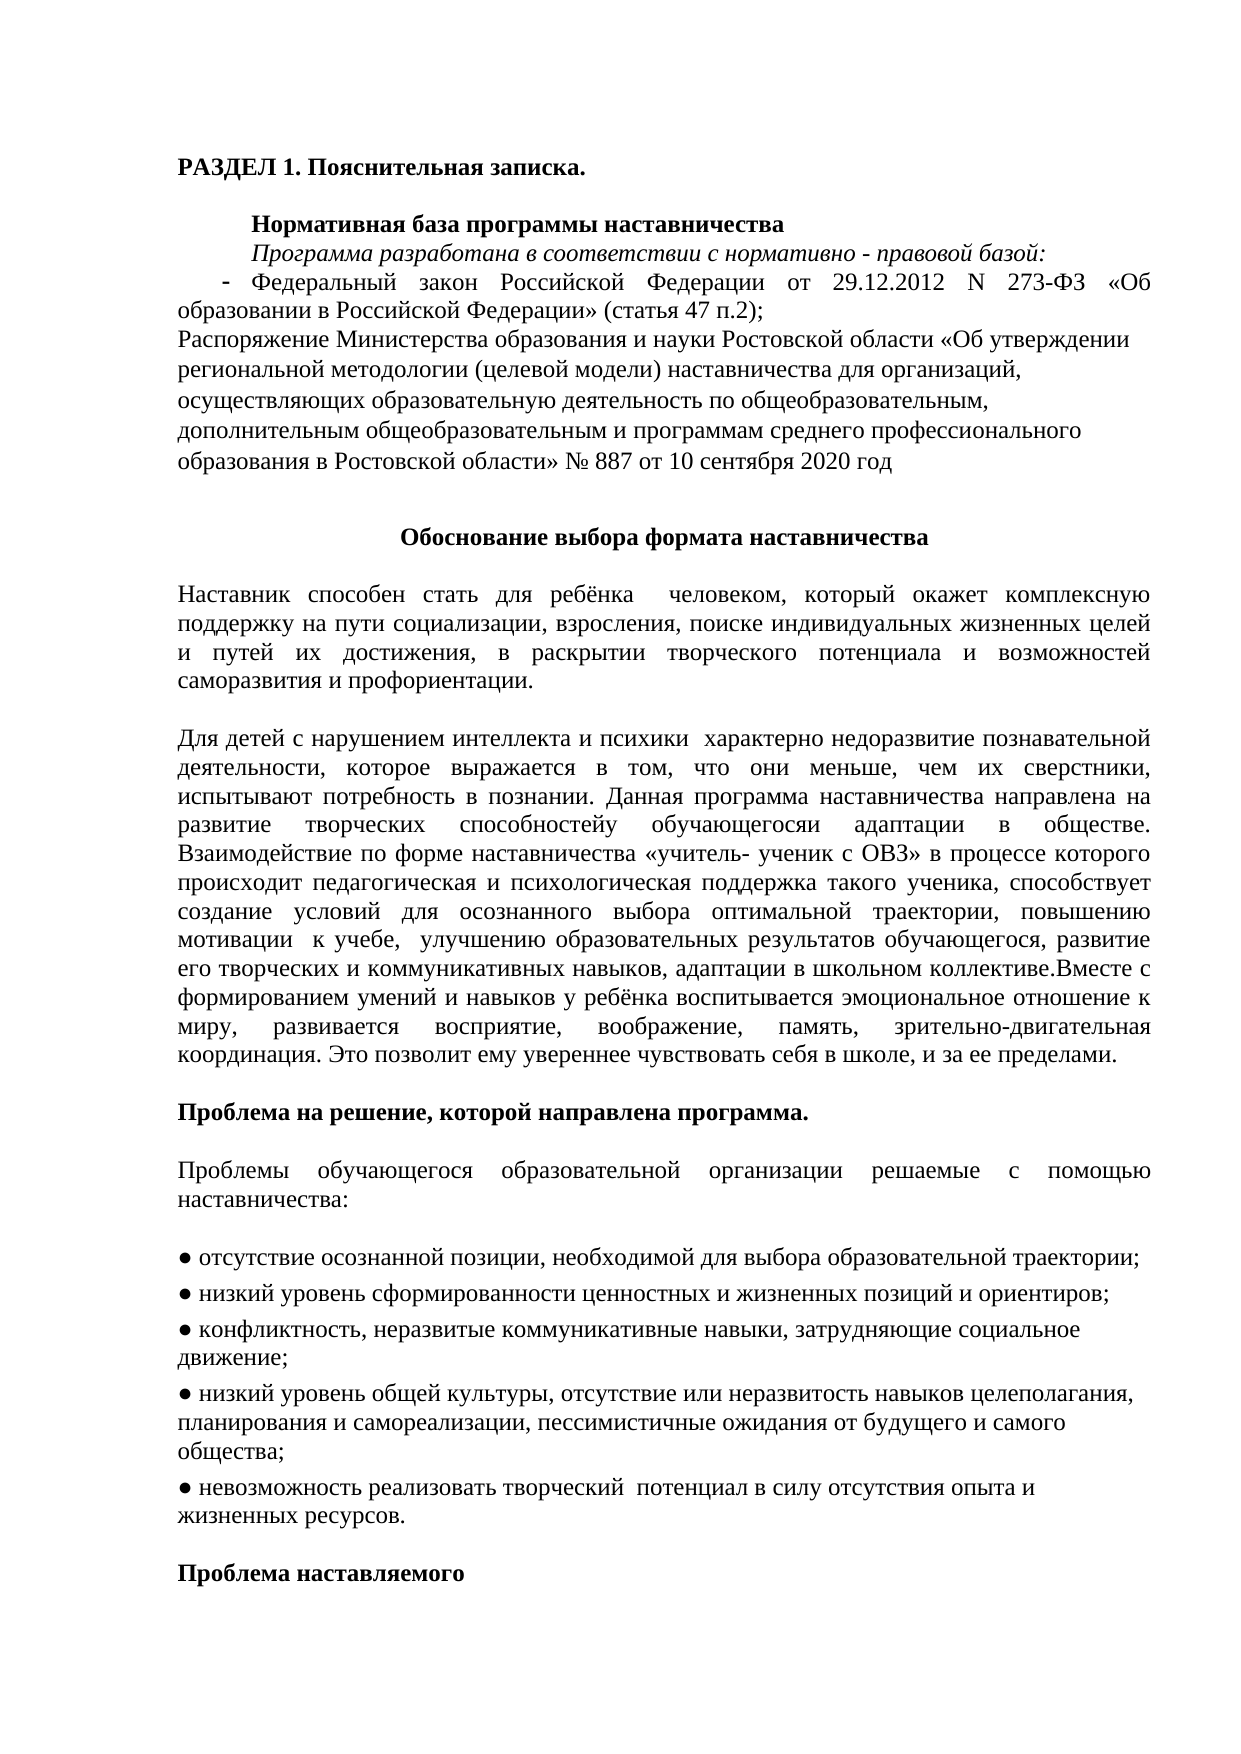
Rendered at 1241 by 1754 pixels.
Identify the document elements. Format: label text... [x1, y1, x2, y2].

text РАЗДЕЛ 1. Пояснительная записка. [177, 152, 1152, 180]
text Программа разработана в соответствии с нормативно - правовой базой: [177, 238, 1152, 267]
text ● низкий уровень сформированности ценностных и жизненных позиций и ориентиров; [177, 1278, 1152, 1307]
text Для детей с нарушением интеллекта и психики характерно недоразвитие познавательной деятельности, которое выражается в том, что они меньше, чем их сверстники, испытывают потребность в познании. Данная программа наставничества направлена на развитие творческих способностейу обучающегосяи адаптации в обществе. Взаимодействие по форме наставничества «учитель- ученик с ОВЗ» в процессе которого происходит педагогическая и психологическая поддержка такого ученика, способствует создание условий для осознанного выбора оптимальной траектории, повышению мотивации к учебе, улучшению образовательных результатов обучающегося, развитие его творческих и коммуникативных навыков, адаптации в школьном коллективе.Вместе с формированием умений и навыков у ребёнка воспитывается эмоциональное отношение к миру, развивается восприятие, воображение, память, зрительно-двигательная координация. Это позволит ему увереннее чувствовать себя в школе, и за ее пределами. [177, 723, 1152, 1068]
text ● отсутствие осознанной позиции, необходимой для выбора образовательной траектории; [177, 1242, 1152, 1271]
list Федеральный закон Российской Федерации от 29.12.2012 N 273-ФЗ «Об образовании в Российской Федерации» (статья 47 п.2); [177, 267, 1152, 324]
text Проблемы обучающегося образовательной организации решаемые с помощью наставничества: [177, 1155, 1152, 1213]
text ● невозможность реализовать творческий потенциал в силу отсутствия опыта и жизненных ресурсов. [177, 1472, 1152, 1529]
text Обоснование выбора формата наставничества [177, 522, 1152, 550]
text ● конфликтность, неразвитые коммуникативные навыки, затрудняющие социальное движение; [177, 1314, 1152, 1371]
text Нормативная база программы наставничества [177, 209, 1152, 238]
text ● низкий уровень общей культуры, отсутствие или неразвитость навыков целеполагания, планирования и самореализации, пессимистичные ожидания от будущего и самого общества; [177, 1378, 1152, 1464]
text Проблема на решение, которой направлена программа. [177, 1097, 1152, 1126]
text Проблема наставляемого [177, 1558, 1152, 1587]
text Наставник способен стать для ребёнка человеком, который окажет комплексную поддержку на пути социализации, взросления, поиске индивидуальных жизненных целей и путей их достижения, в раскрытии творческого потенциала и возможностей саморазвития и профориентации. [177, 579, 1152, 694]
text Распоряжение Министерства образования и науки Ростовской области «Об утверждении региональной методологии (целевой модели) наставничества для организаций, осуществляющих образовательную деятельность по общеобразовательным, дополнительным общеобразовательным и программам среднего профессионального образования в Ростовской области» № 887 от 10 сентября 2020 год [177, 324, 1152, 474]
